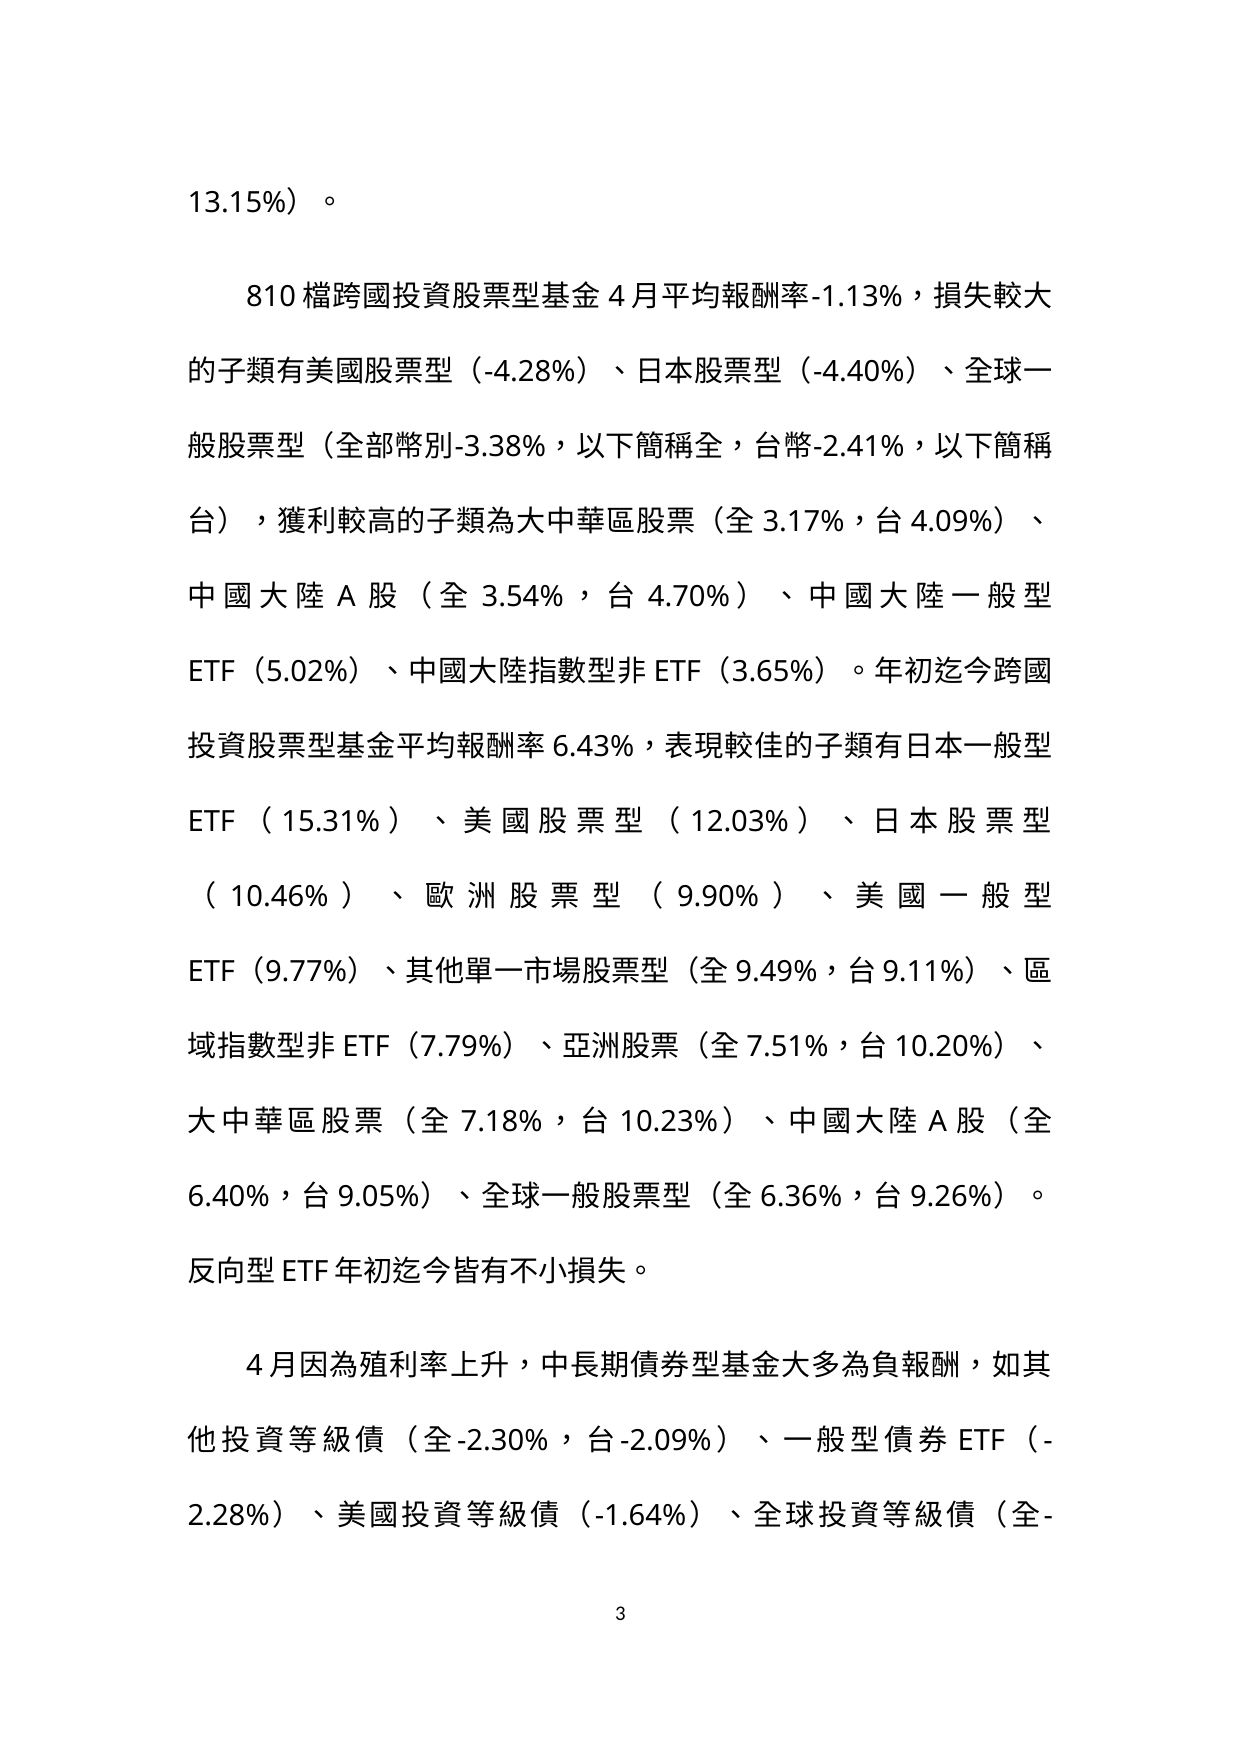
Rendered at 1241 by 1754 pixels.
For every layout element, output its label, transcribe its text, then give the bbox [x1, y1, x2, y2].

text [187, 1325, 1053, 1550]
text 810檔跨國投資股票型基金4月平均報酬率-1.13%，損失較大的子類有美國股票型（-4.28%）、日本股票型（-4.40%）、全球一般股票型（全部幣別-3.38%，以下簡稱全，台幣-2.41%，以下簡稱台），獲利較高的子類為大中華區股票（全3.17%，台4.09%）、中國大陸A股（全3.54%，台4.70%）、中國大陸一般型ETF（5.02%）、中國大陸指數型非ETF（3.65%）。年初迄今跨國投資股票型基金平均報酬率6.43%，表現較佳的子類有日本一般型ETF（15.31%）、美國股票型（12.03%）、日本股票型（10.46%）、歐洲股票型（9.90%）、美國一般型ETF（9.77%）、其他單一市場股票型（全9.49%，台9.11%）、區域指數型非ETF（7.79%）、亞洲股票（全7.51%，台10.20%）、大中華區股票（全7.18%，台10.23%）、中國大陸A股（全6.40%，台9.05%）、全球一般股票型（全6.36%，台9.26%）。反向型ETF年初迄今皆有不小損失。 [187, 256, 1053, 1306]
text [187, 162, 1053, 237]
